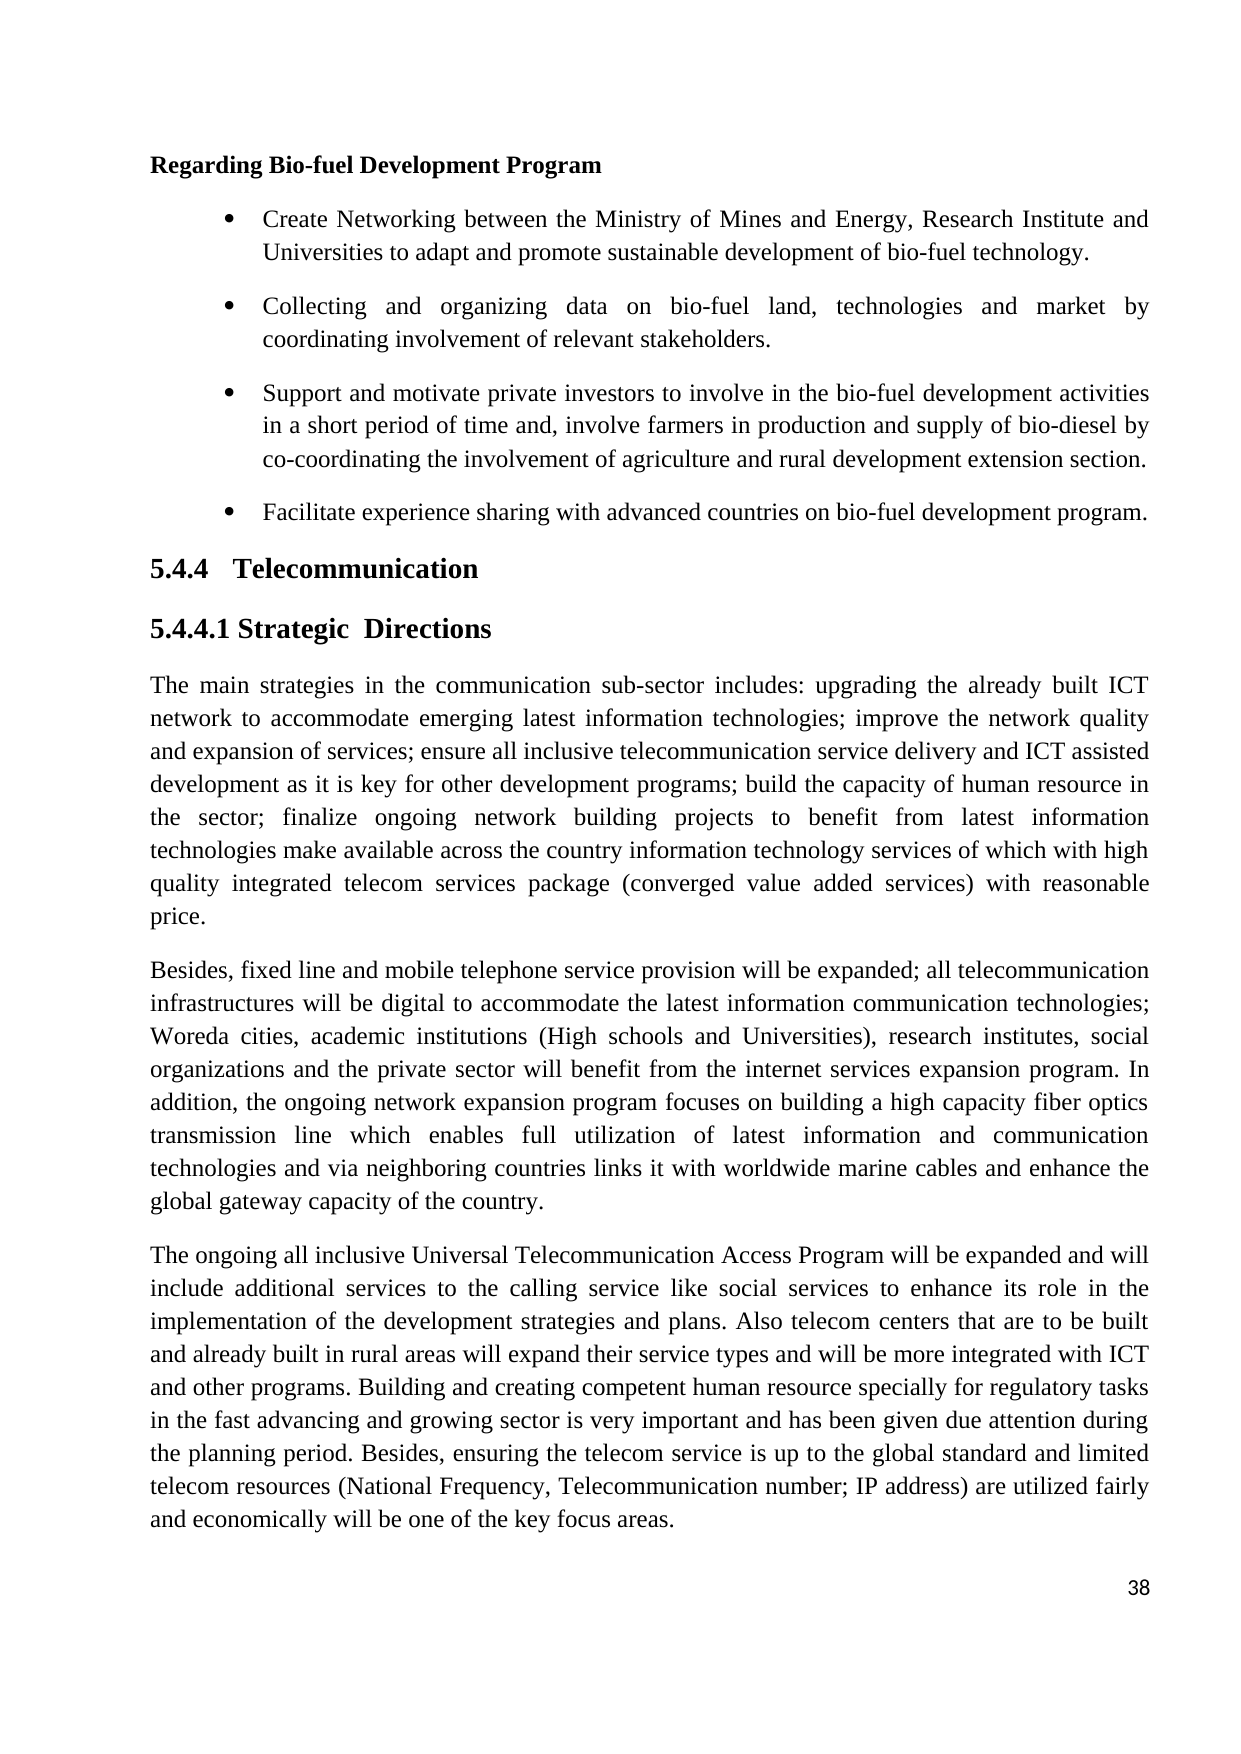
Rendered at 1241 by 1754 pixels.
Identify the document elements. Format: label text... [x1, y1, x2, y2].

text 5.4.4 Telecommunication [150, 551, 1150, 585]
text 5.4.4.1 Strategic Directions [150, 611, 1150, 644]
text Regarding Bio-fuel Development Program [150, 150, 1150, 179]
list Collecting and organizing data on bio-fuel land, technologies and market by coordinating involvement of relevant stakeholders. [225, 291, 1150, 352]
text The ongoing all inclusive Universal Telecommunication Access Program will be expanded and will include additional services to the calling service like social services to enhance its role in the implementation of the development strategies and plans. Also telecom centers that are to be built and already built in rural areas will expand their service types and will be more integrated with ICT and other programs. Building and creating competent human resource specially for regulatory tasks in the fast advancing and growing sector is very important and has been given due attention during the planning period. Besides, ensuring the telecom service is up to the global standard and limited telecom resources (National Frequency, Telecommunication number; IP address) are utilized fairly and economically will be one of the key focus areas. [150, 1240, 1150, 1533]
text The main strategies in the communication sub-sector includes: upgrading the already built ICT network to accommodate emerging latest information technologies; improve the network quality and expansion of services; ensure all inclusive telecommunication service delivery and ICT assisted development as it is key for other development programs; build the capacity of human resource in the sector; finalize ongoing network building projects to benefit from latest information technologies make available across the country information technology services of which with high quality integrated telecom services package (converged value added services) with reasonable price. [150, 670, 1150, 930]
list Create Networking between the Ministry of Mines and Energy, Research Institute and Universities to adapt and promote sustainable development of bio-fuel technology. [225, 204, 1150, 266]
list Facilitate experience sharing with advanced countries on bio-fuel development program. [225, 497, 1150, 526]
list Support and motivate private investors to involve in the bio-fuel development activities in a short period of time and, involve farmers in production and supply of bio-diesel by co-coordinating the involvement of agriculture and rural development extension section. [225, 378, 1150, 472]
text Besides, fixed line and mobile telephone service provision will be expanded; all telecommunication infrastructures will be digital to accommodate the latest information communication technologies; Woreda cities, academic institutions (High schools and Universities), research institutes, social organizations and the private sector will benefit from the internet services expansion program. In addition, the ongoing network expansion program focuses on building a high capacity fiber optics transmission line which enables full utilization of latest information and communication technologies and via neighboring countries links it with worldwide marine cables and enhance the global gateway capacity of the country. [150, 955, 1150, 1215]
